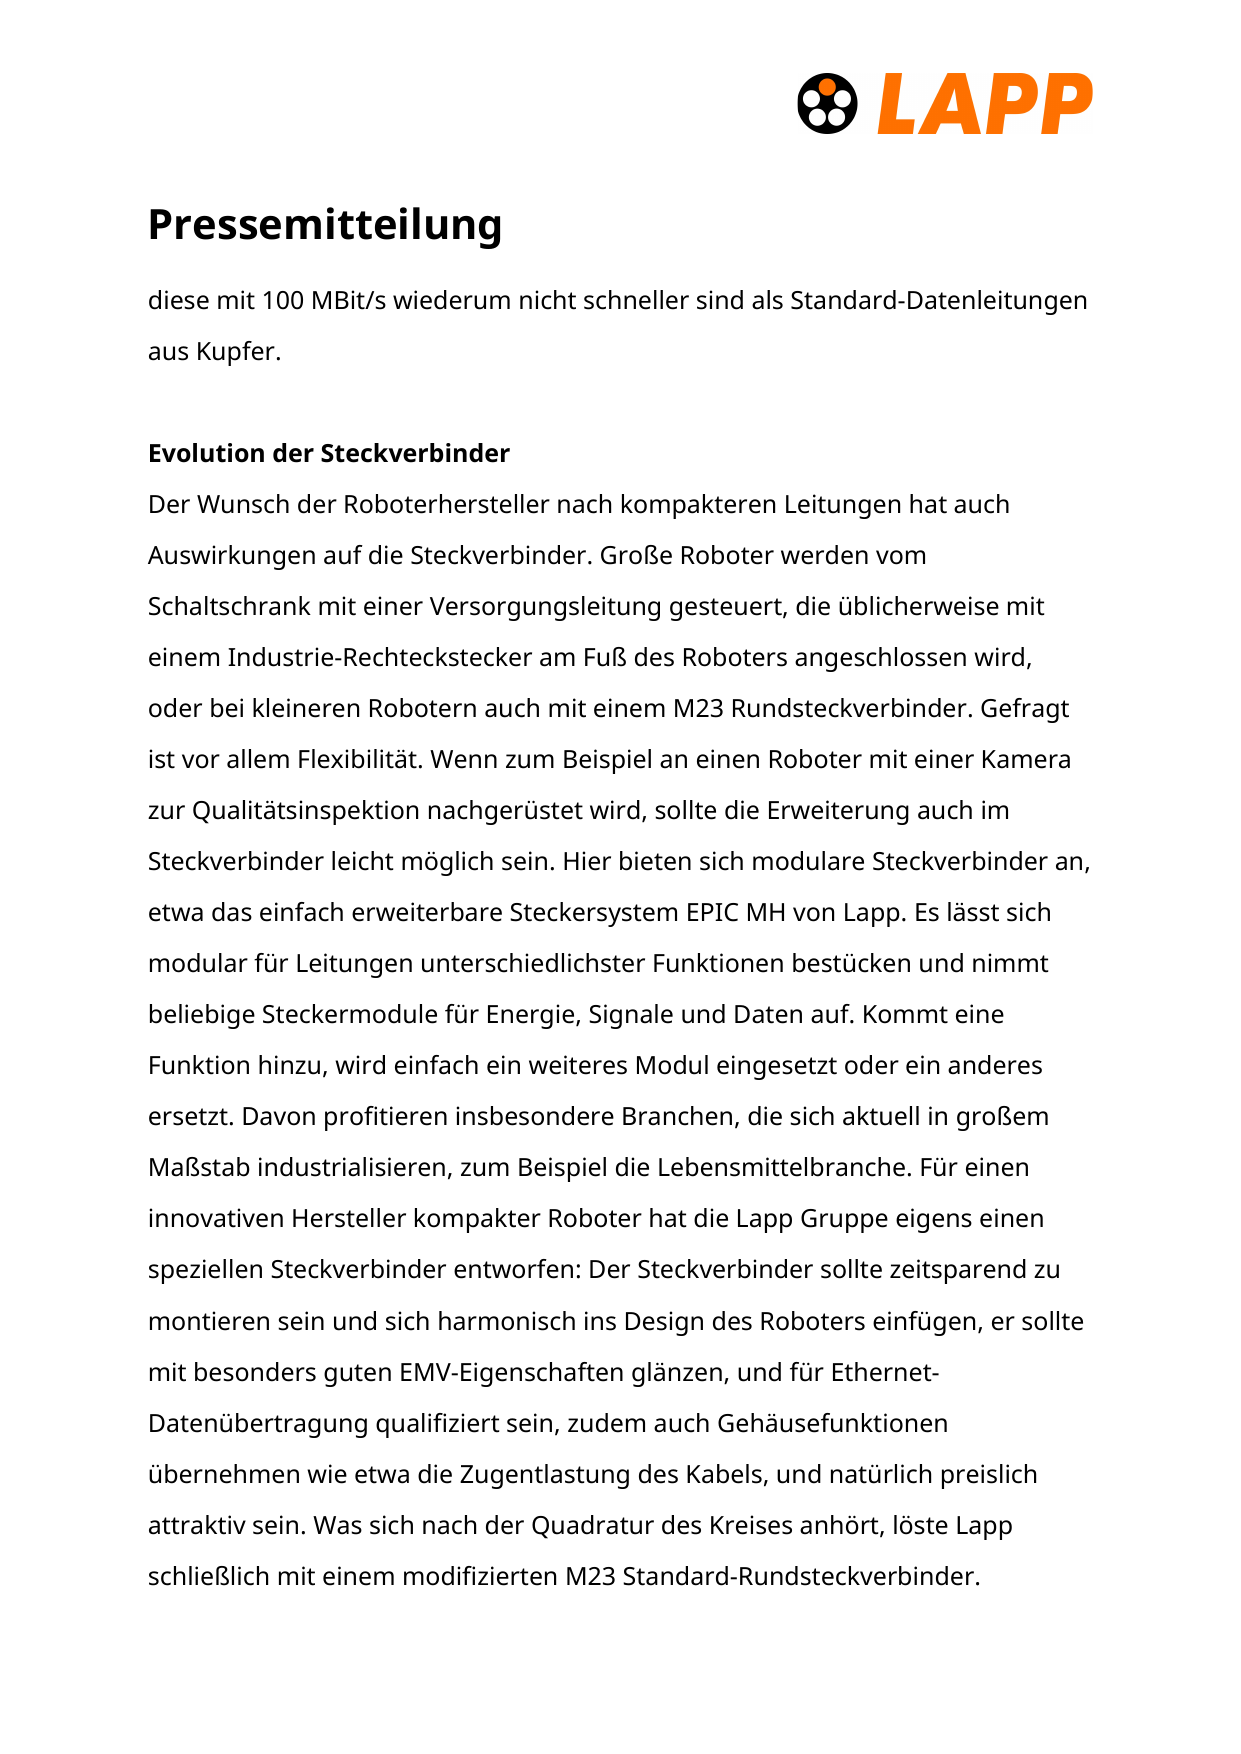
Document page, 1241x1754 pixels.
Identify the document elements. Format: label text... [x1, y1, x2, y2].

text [148, 282, 1093, 367]
text Der Wunsch der Roboterhersteller nach kompakteren Leitungen hat auch Auswirkungen auf die Steckverbinder. Große Roboter werden vom Schaltschrank mit einer Versorgungsleitung gesteuert, die üblicherweise mit einem Industrie-Rechteckstecker am Fuß des Roboters angeschlossen wird, oder bei kleineren Robotern auch mit einem M23 Rundsteckverbinder. Gefragt ist vor allem Flexibilität. Wenn zum Beispiel an einen Roboter mit einer Kamera zur Qualitätsinspektion nachgerüstet wird, sollte die Erweiterung auch im Steckverbinder leicht möglich sein. Hier bieten sich modulare Steckverbinder an, etwa das einfach erweiterbare Steckersystem EPIC MH von Lapp. Es lässt sich modular für Leitungen unterschiedlichster Funktionen bestücken und nimmt beliebige Steckermodule für Energie, Signale und Daten auf. Kommt eine Funktion hinzu, wird einfach ein weiteres Modul eingesetzt oder ein anderes ersetzt. Davon profitieren insbesondere Branchen, die sich aktuell in großem Maßstab industrialisieren, zum Beispiel die Lebensmittelbranche. Für einen innovativen Hersteller kompakter Roboter hat die Lapp Gruppe eigens einen speziellen Steckverbinder entworfen: Der Steckverbinder sollte zeitsparend zu montieren sein und sich harmonisch ins Design des Roboters einfügen, er sollte mit besonders guten EMV-Eigenschaften glänzen, und für Ethernet-Datenübertragung qualifiziert sein, zudem auch Gehäusefunktionen übernehmen wie etwa die Zugentlastung des Kabels, und natürlich preislich attraktiv sein. Was sich nach der Quadratur des Kreises anhört, löste Lapp schließlich mit einem modifizierten M23 Standard-Rundsteckverbinder. [148, 487, 1093, 1592]
picture [797, 73, 1093, 134]
text Evolution der Steckverbinder [148, 436, 1093, 469]
